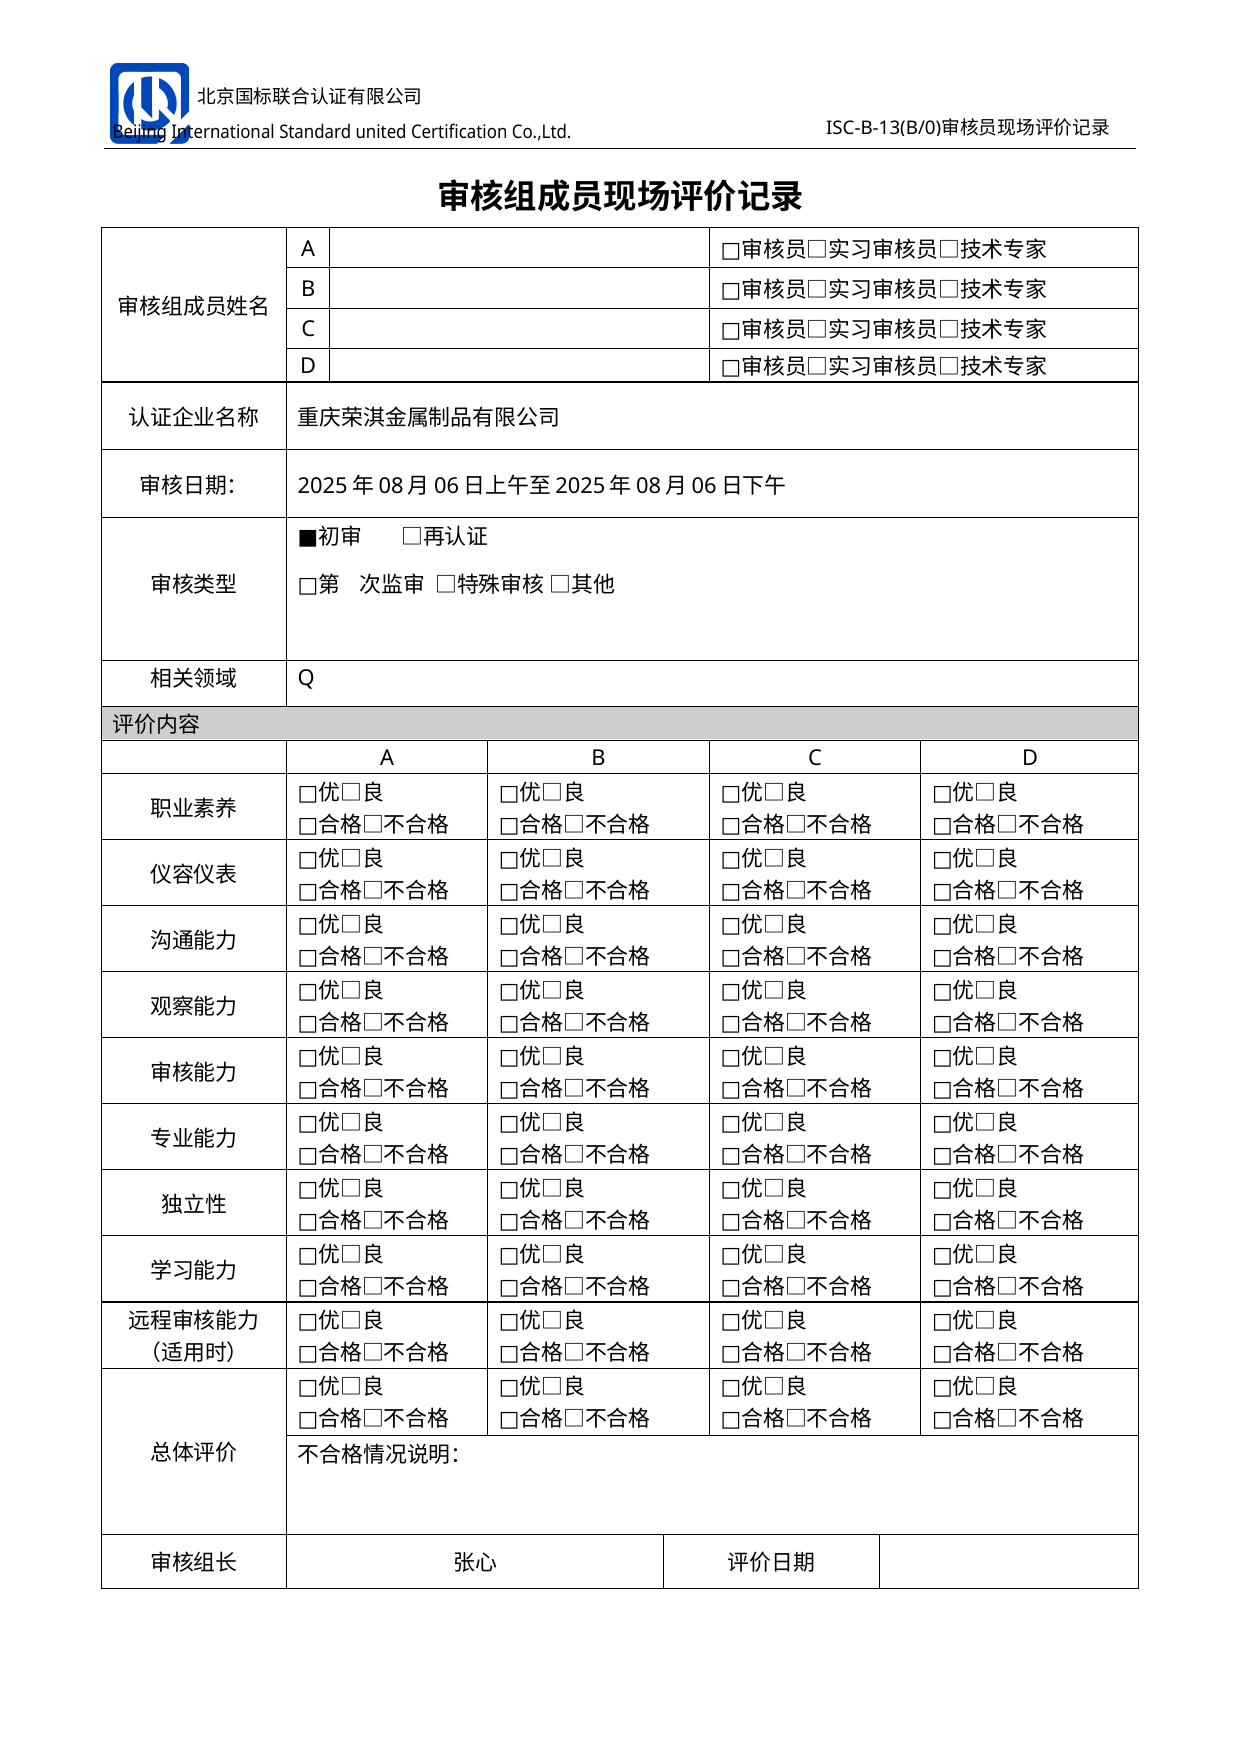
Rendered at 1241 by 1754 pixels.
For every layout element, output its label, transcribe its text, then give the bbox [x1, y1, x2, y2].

table_cell □审核员□实习审核员□技术专家 [710, 268, 1138, 308]
table_cell ■初审 □再认证 □第 次监审 □特殊审核 □其他 [287, 518, 1138, 660]
table_cell [880, 1535, 1138, 1587]
table_cell 独立性 [102, 1170, 286, 1235]
table_cell □优□良 □合格□不合格 [488, 1170, 709, 1235]
table_cell C [710, 741, 920, 773]
table_cell □优□良 □合格□不合格 [710, 1303, 920, 1367]
table_cell □优□良 □合格□不合格 [710, 774, 920, 839]
table_cell [330, 309, 709, 348]
table_cell □审核员□实习审核员□技术专家 [710, 309, 1138, 348]
table_cell 仪容仪表 [102, 840, 286, 905]
table_cell □审核员□实习审核员□技术专家 [710, 349, 1138, 381]
table_cell 职业素养 [102, 774, 286, 839]
table_cell □优□良 □合格□不合格 [921, 1104, 1138, 1169]
table_cell □优□良 □合格□不合格 [710, 1236, 920, 1301]
table_cell 相关领域 [102, 661, 286, 706]
table_cell B [287, 268, 329, 308]
table_cell 审核能力 [102, 1038, 286, 1103]
table_cell □优□良 □合格□不合格 [921, 774, 1138, 839]
table_cell □优□良 □合格□不合格 [287, 1170, 487, 1235]
table_cell 评价日期 [664, 1535, 879, 1587]
table_cell □优□良 □合格□不合格 [710, 906, 920, 971]
table_cell □优□良 □合格□不合格 [287, 972, 487, 1037]
table_cell □优□良 □合格□不合格 [921, 840, 1138, 905]
table_cell 专业能力 [102, 1104, 286, 1169]
table_cell C [287, 309, 329, 348]
table_cell 审核组长 [102, 1535, 286, 1587]
table_cell □优□良 □合格□不合格 [710, 972, 920, 1037]
table_cell □优□良 □合格□不合格 [488, 972, 709, 1037]
table_cell 沟通能力 [102, 906, 286, 971]
table_cell D [287, 349, 329, 381]
table_cell □优□良 □合格□不合格 [488, 1236, 709, 1301]
table_cell 张心 [287, 1535, 663, 1587]
table_cell □优□良 □合格□不合格 [921, 1369, 1138, 1435]
table_cell □优□良 □合格□不合格 [287, 1236, 487, 1301]
table_cell □优□良 □合格□不合格 [488, 1104, 709, 1169]
table_cell □优□良 □合格□不合格 [287, 906, 487, 971]
table_cell 认证企业名称 [102, 383, 286, 449]
table_cell □优□良 □合格□不合格 [488, 1369, 709, 1435]
table_cell □优□良 □合格□不合格 [921, 1038, 1138, 1103]
table_cell 审核日期： [102, 450, 286, 517]
table_cell 不合格情况说明： [287, 1436, 1138, 1534]
picture [110, 63, 190, 144]
table_cell B [488, 741, 709, 773]
table_cell Q [287, 661, 1138, 706]
table_cell 评价内容 [102, 707, 1138, 739]
table_cell □优□良 □合格□不合格 [921, 906, 1138, 971]
table_cell □优□良 □合格□不合格 [287, 1104, 487, 1169]
table_cell □优□良 □合格□不合格 [921, 1303, 1138, 1367]
table_cell □优□良 □合格□不合格 [488, 840, 709, 905]
table_header 审核组成员姓名 [102, 228, 286, 381]
table_cell □优□良 □合格□不合格 [287, 1303, 487, 1367]
table_cell 学习能力 [102, 1236, 286, 1301]
table_cell A [287, 741, 487, 773]
table_cell 2025年08月06日上午至2025年08月06日下午 [287, 450, 1138, 517]
table_cell [102, 741, 286, 773]
table_header □审核员□实习审核员□技术专家 [710, 228, 1138, 267]
table_cell □优□良 □合格□不合格 [921, 1170, 1138, 1235]
table_cell □优□良 □合格□不合格 [287, 774, 487, 839]
table_cell 总体评价 [102, 1369, 286, 1534]
text 审核组成员现场评价记录 [112, 162, 1128, 227]
table_cell 观察能力 [102, 972, 286, 1037]
table_cell □优□良 □合格□不合格 [710, 1369, 920, 1435]
table_cell □优□良 □合格□不合格 [921, 972, 1138, 1037]
table_cell D [921, 741, 1138, 773]
table_cell □优□良 □合格□不合格 [488, 1038, 709, 1103]
table_cell 重庆荣淇金属制品有限公司 [287, 383, 1138, 449]
table_cell 审核类型 [102, 518, 286, 660]
table_cell □优□良 □合格□不合格 [287, 840, 487, 905]
table_cell □优□良 □合格□不合格 [710, 1104, 920, 1169]
table_header A [287, 228, 329, 267]
table_cell [330, 349, 709, 381]
table_cell □优□良 □合格□不合格 [710, 1170, 920, 1235]
table_cell □优□良 □合格□不合格 [710, 1038, 920, 1103]
table_cell □优□良 □合格□不合格 [287, 1038, 487, 1103]
table_cell □优□良 □合格□不合格 [921, 1236, 1138, 1301]
table_header [330, 228, 709, 267]
table_cell □优□良 □合格□不合格 [488, 1303, 709, 1367]
table_cell 远程审核能力 （适用时） [102, 1303, 286, 1367]
table_cell □优□良 □合格□不合格 [287, 1369, 487, 1435]
table_cell □优□良 □合格□不合格 [710, 840, 920, 905]
table_cell □优□良 □合格□不合格 [488, 774, 709, 839]
table_cell □优□良 □合格□不合格 [488, 906, 709, 971]
table_cell [330, 268, 709, 308]
